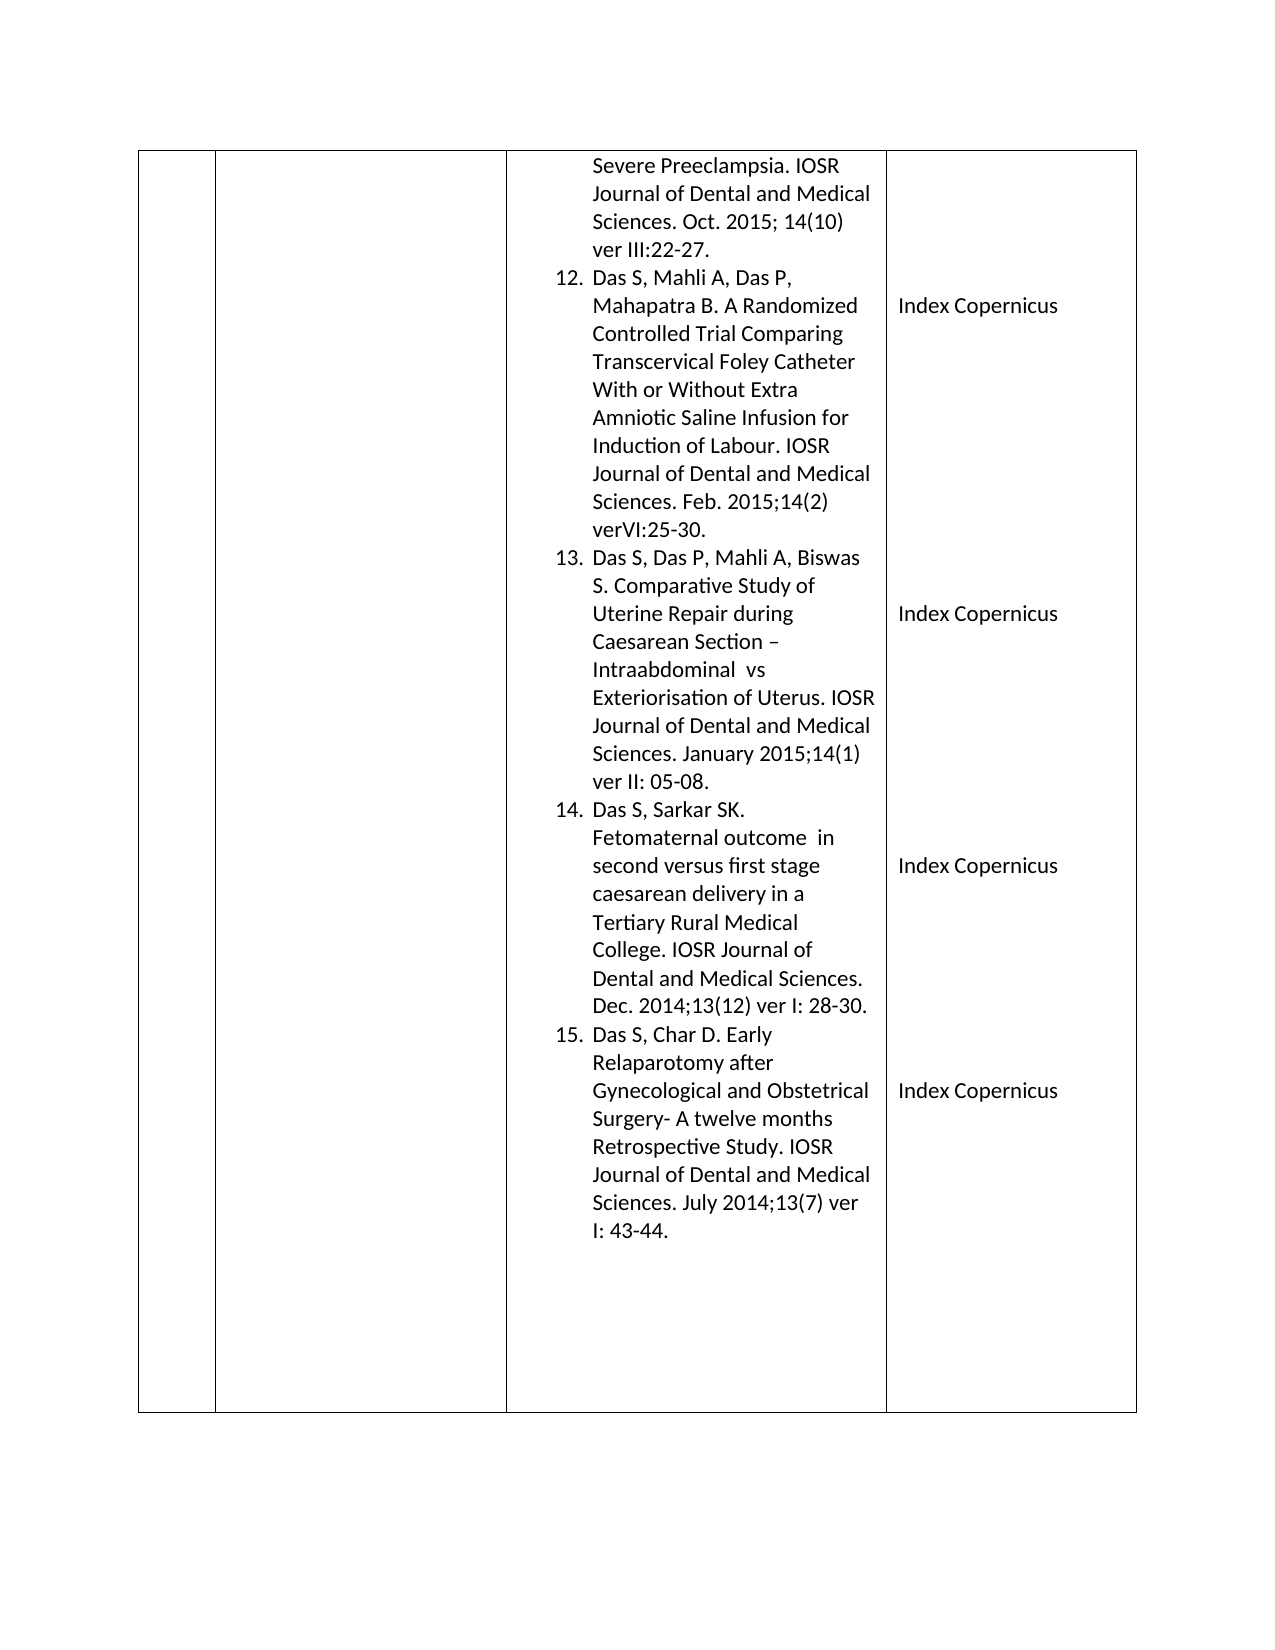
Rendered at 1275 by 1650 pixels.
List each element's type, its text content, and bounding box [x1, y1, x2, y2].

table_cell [507, 151, 886, 1412]
table_cell 6 [139, 151, 215, 1412]
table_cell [216, 151, 506, 1412]
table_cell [887, 151, 1136, 1412]
